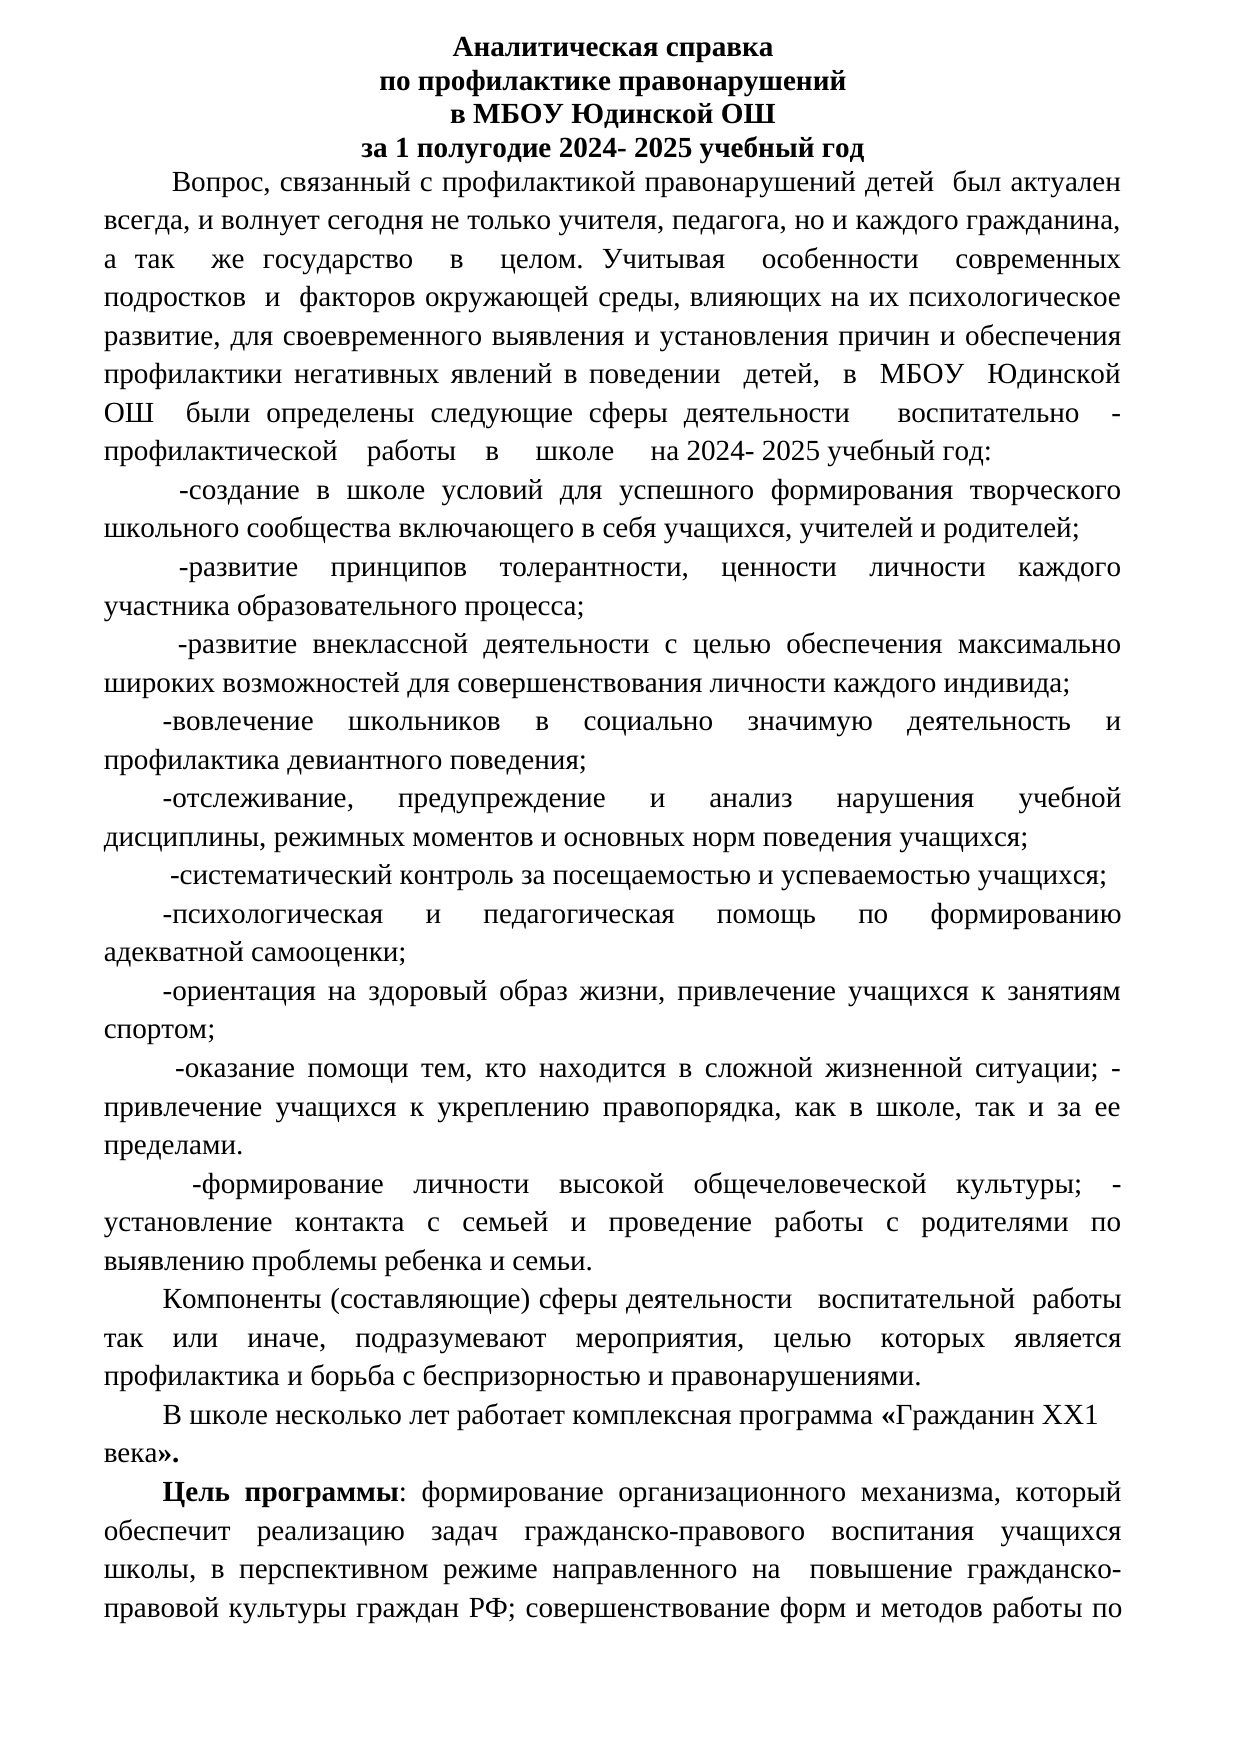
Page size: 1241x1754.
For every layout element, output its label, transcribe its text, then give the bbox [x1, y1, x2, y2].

text -ориентация на здоровый образ жизни, привлечение учащихся к занятиям спортом; [103, 973, 1122, 1045]
text Аналитическая справка [103, 29, 1122, 63]
text -развитие внеклассной деятельности с целью обеспечения максимально широких возможностей для совершенствования личности каждого индивида; [103, 626, 1122, 698]
text за 1 полугодие 2024- 2025 учебный год [103, 130, 1122, 164]
text -отслеживание, предупреждение и анализ нарушения учебной дисциплины, режимных моментов и основных норм поведения учащихся; [103, 780, 1122, 852]
text по профилактике правонарушений [103, 63, 1122, 97]
text -формирование личности высокой общечеловеческой культуры; -установление контакта с семьей и проведение работы с родителями по выявлению проблемы ребенка и семьи. [103, 1166, 1122, 1276]
text -систематический контроль за посещаемостью и успеваемостью учащихся; [103, 857, 1122, 891]
text -развитие принципов толерантности, ценности личности каждого участника образовательного процесса; [103, 549, 1122, 621]
text -вовлечение школьников в социально значимую деятельность и профилактика девиантного поведения; [103, 703, 1122, 775]
text в МБОУ Юдинской ОШ [103, 97, 1122, 130]
text В школе несколько лет работает комплексная программа «Гражданин ХХ1 века». [103, 1397, 1122, 1469]
text -оказание помощи тем, кто находится в сложной жизненной ситуации; -привлечение учащихся к укреплению правопорядка, как в школе, так и за ее пределами. [103, 1050, 1122, 1161]
text -создание в школе условий для успешного формирования творческого школьного сообщества включающего в себя учащихся, учителей и родителей; [103, 472, 1122, 544]
text Вопрос, связанный с профилактикой правонарушений детей был актуален всегда, и волнует сегодня не только учителя, педагога, но и каждого гражданина, а так же государство в целом. Учитывая особенности современных подростков и факторов окружающей среды, влияющих на их психологическое развитие, для своевременного выявления и установления причин и обеспечения профилактики негативных явлений в поведении детей, в МБОУ Юдинской ОШ были определены следующие сферы деятельности воспитательно - профилактической работы в школе на 2024- 2025 учебный год: [103, 164, 1122, 467]
text -психологическая и педагогическая помощь по формированию адекватной самооценки; [103, 896, 1122, 968]
text Компоненты (составляющие) сферы деятельности воспитательной работы так или иначе, подразумевают мероприятия, целью которых является профилактика и борьба с беспризорностью и правонарушениями. [103, 1281, 1122, 1392]
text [103, 1474, 1122, 1623]
